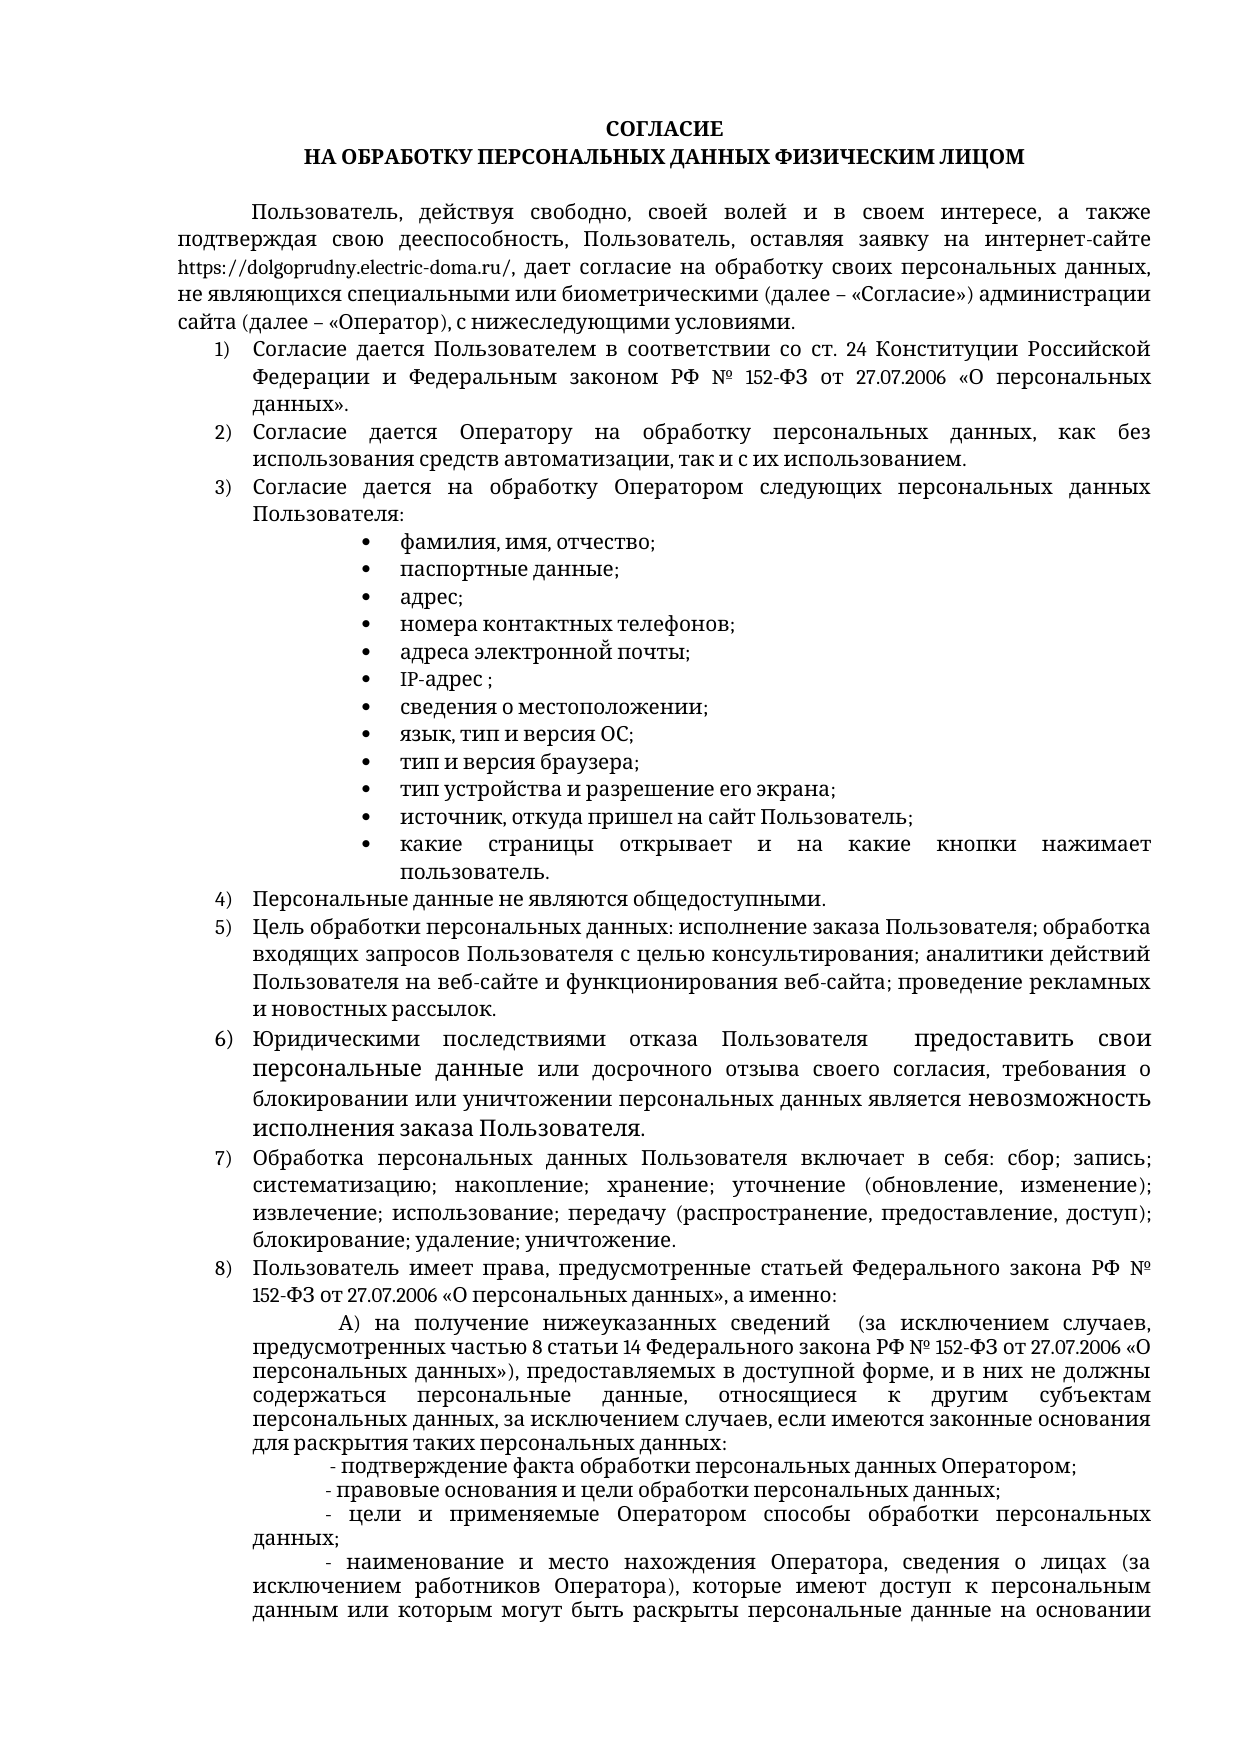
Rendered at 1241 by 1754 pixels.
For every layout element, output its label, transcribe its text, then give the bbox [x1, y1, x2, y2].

list фамилия, имя, отчество; [362, 531, 1152, 554]
text НА ОБРАБОТКУ ПЕРСОНАЛЬНЫХ ДАННЫХ ФИЗИЧЕСКИМ ЛИЦОМ [177, 146, 1152, 169]
list номера контактных телефонов; [362, 613, 1152, 637]
list Пользователь имеет права, предусмотренные статьей Федерального закона РФ № 152-ФЗ от 27.07.2006 «О персональных данных», а именно: [215, 1256, 1152, 1308]
list Цель обработки персональных данных: исполнение заказа Пользователя; обработка входящих запросов Пользователя с целью консультирования; аналитики действий Пользователя на веб-сайте и функционирования веб-сайта; проведение рекламных и новостных рассылок. [215, 916, 1152, 1022]
text - подтверждение факта обработки персональных данных Оператором; [252, 1455, 1152, 1479]
list сведения о местоположении; [362, 696, 1152, 719]
list Персональные данные не являются общедоступными. [215, 888, 1152, 912]
list адреса электронной̆ почты; [362, 641, 1152, 664]
list Согласие дается Оператору на обработку персональных данных, как без использования средств автоматизации, так и с их использованием. [215, 421, 1152, 472]
list какие страницы открывает и на какие кнопки нажимает пользователь. [362, 833, 1152, 884]
list тип устройства и разрешение его экрана; [362, 778, 1152, 802]
list язык, тип и версия ОС; [362, 723, 1152, 747]
list адрес; [362, 586, 1152, 609]
list паспортные данные; [362, 558, 1152, 582]
text СОГЛАСИЕ [177, 118, 1152, 142]
list тип и версия браузера; [362, 751, 1152, 774]
text Пользователь, действуя свободно, своей волей и в своем интересе, а также подтверждая свою дееспособность, Пользователь, оставляя заявку на интернет-сайте https://dolgoprudny.electric-doma.ru/, дает согласие на обработку своих персональных данных, не являющихся специальными или биометрическими (далее – «Согласие») администрации сайта (далее – «Оператор), с нижеследующими условиями. [177, 201, 1152, 334]
list Обработка персональных данных Пользователя включает в себя: сбор; запись; систематизацию; накопление; хранение; уточнение (обновление, изменение); извлечение; использование; передачу (распространение, предоставление, доступ); блокирование; удаление; уничтожение. [215, 1146, 1152, 1253]
list Юридическими последствиями отказа Пользователя предоставить свои персональные данные или досрочного отзыва своего согласия, требования о блокировании или уничтожении персональных данных является невозможность исполнения заказа Пользователя. [215, 1026, 1152, 1143]
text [252, 1551, 1152, 1623]
text А) на получение нижеуказанных сведений (за исключением случаев, предусмотренных частью 8 статьи 14 Федерального закона РФ № 152-ФЗ от 27.07.2006 «О персональных данных»), предоставляемых в доступной форме, и в них не должны содержаться персональные данные, относящиеся к другим субъектам персональных данных, за исключением случаев, если имеются законные основания для раскрытия таких персональных данных: [252, 1311, 1152, 1455]
list Согласие дается Пользователем в соответствии со ст. 24 Конституции Российской Федерации и Федеральным законом РФ № 152-ФЗ от 27.07.2006 «О персональных данных». [215, 338, 1152, 417]
list IP-адрес ; [362, 668, 1152, 692]
text - правовые основания и цели обработки персональных данных; [252, 1479, 1152, 1503]
list источник, откуда пришел на сайт Пользователь; [362, 806, 1152, 829]
list Согласие дается на обработку Оператором следующих персональных данных Пользователя: [215, 476, 1152, 527]
text - цели и применяемые Оператором способы обработки персональных данных; [252, 1503, 1152, 1551]
